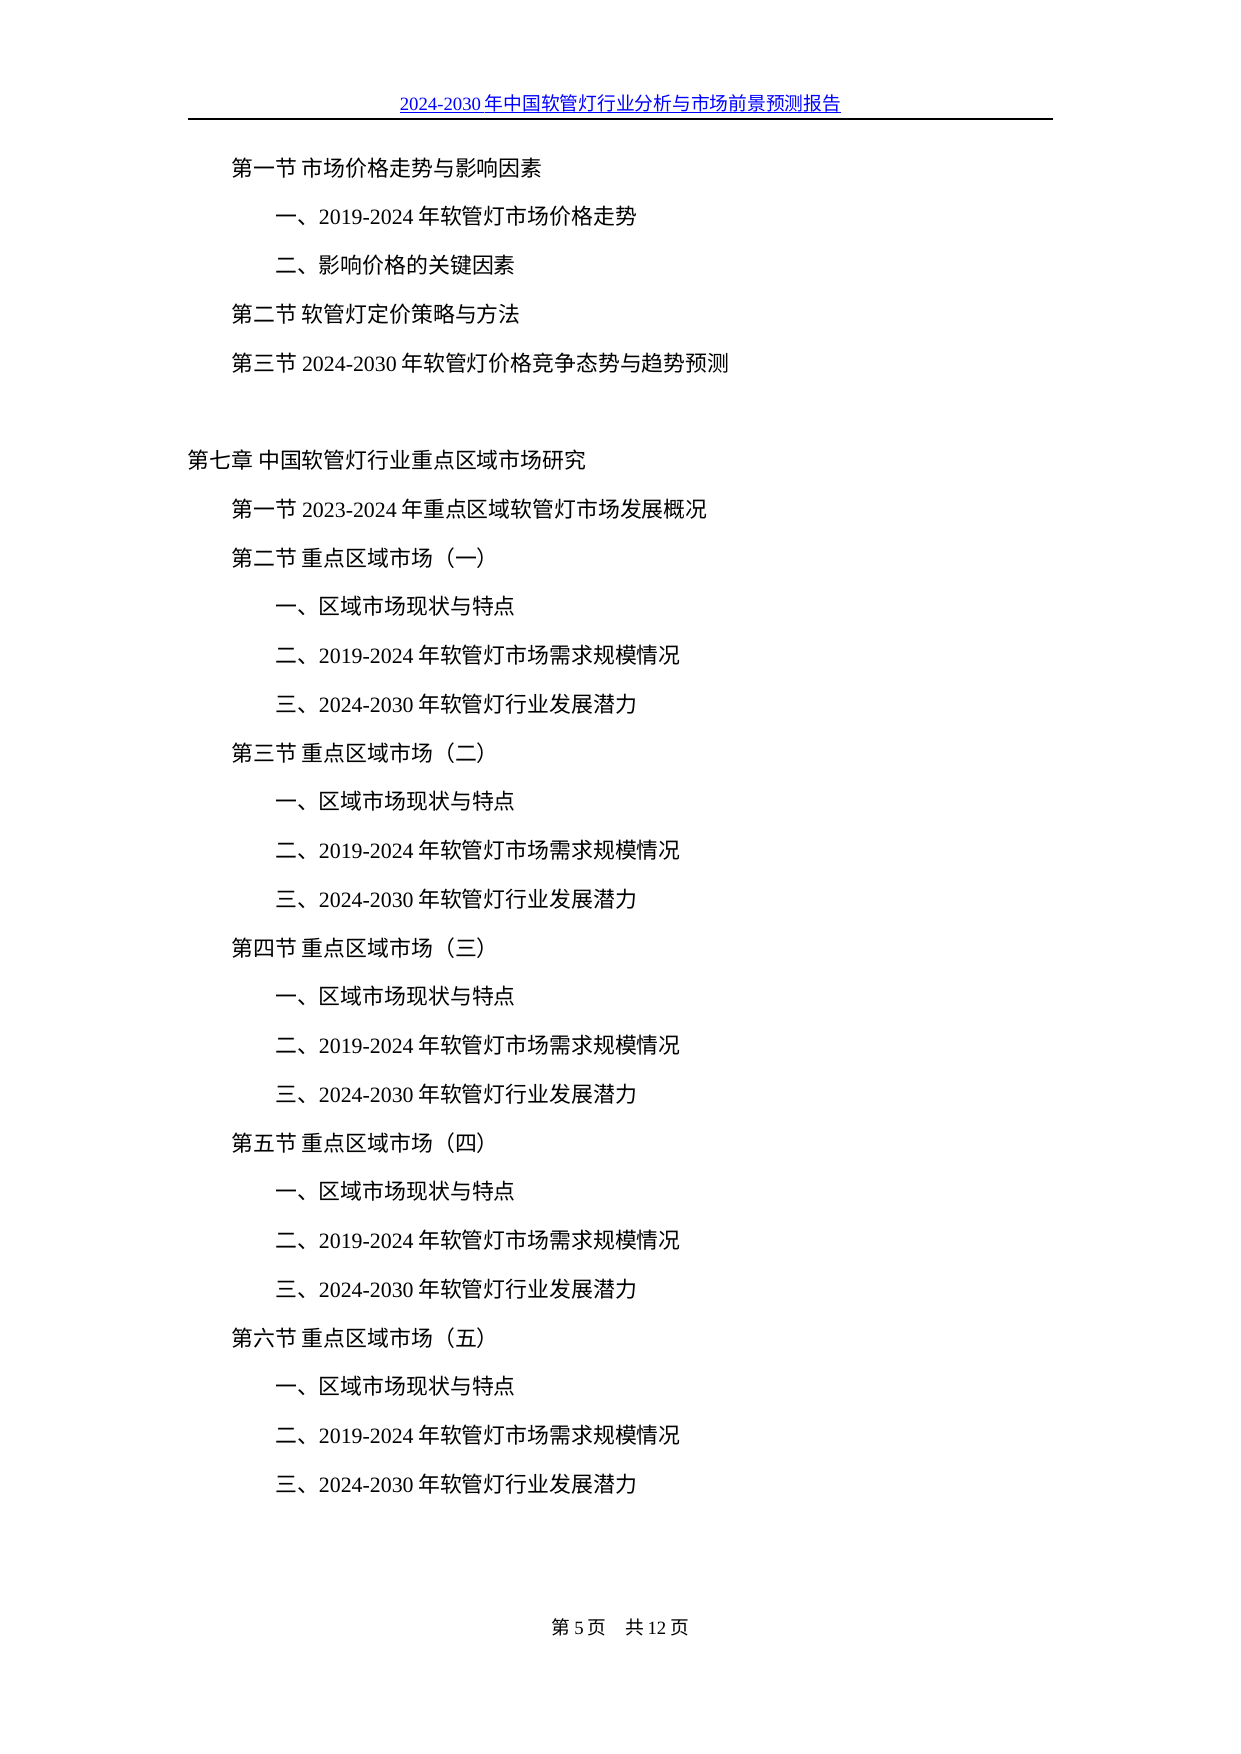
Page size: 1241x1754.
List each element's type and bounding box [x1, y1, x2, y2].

text [187, 150, 1053, 1499]
